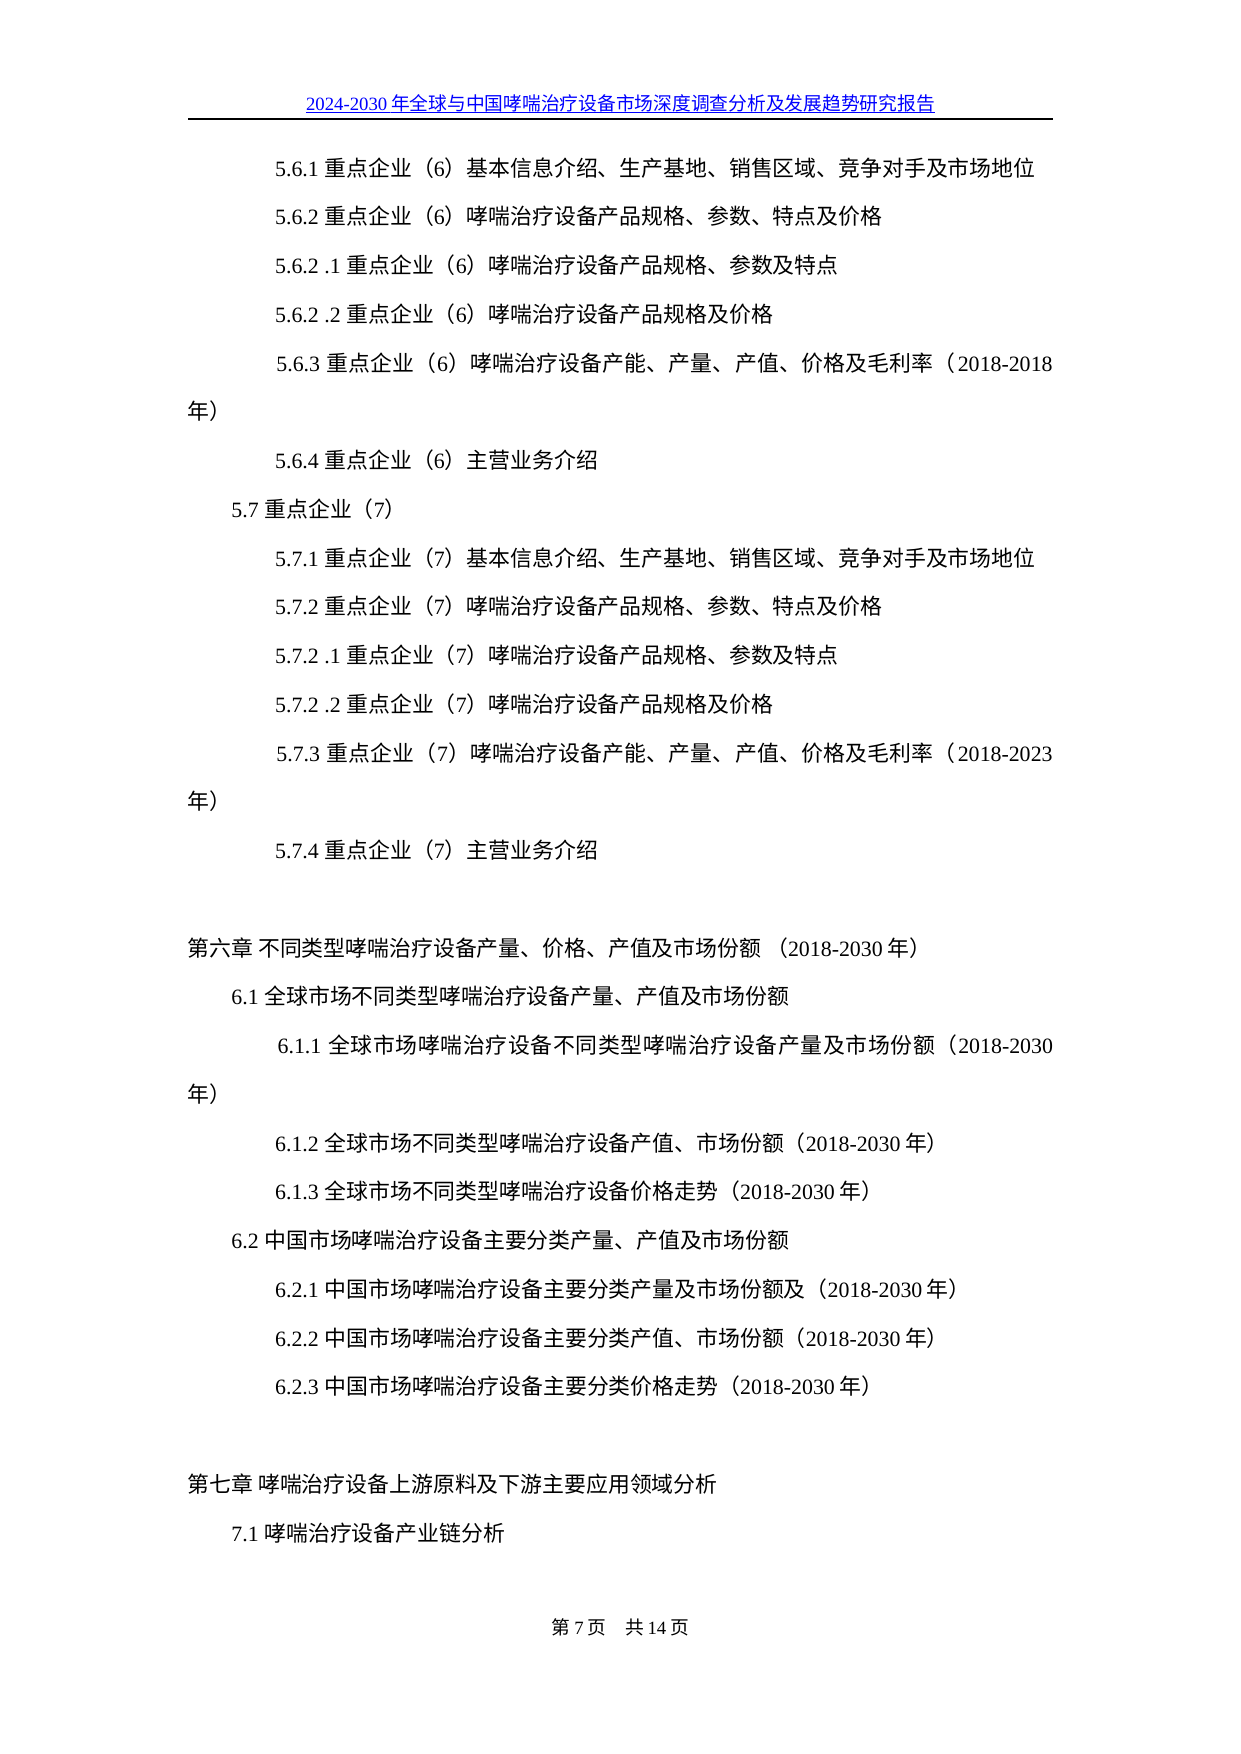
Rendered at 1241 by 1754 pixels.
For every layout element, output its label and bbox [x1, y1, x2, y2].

text [187, 150, 1053, 1548]
